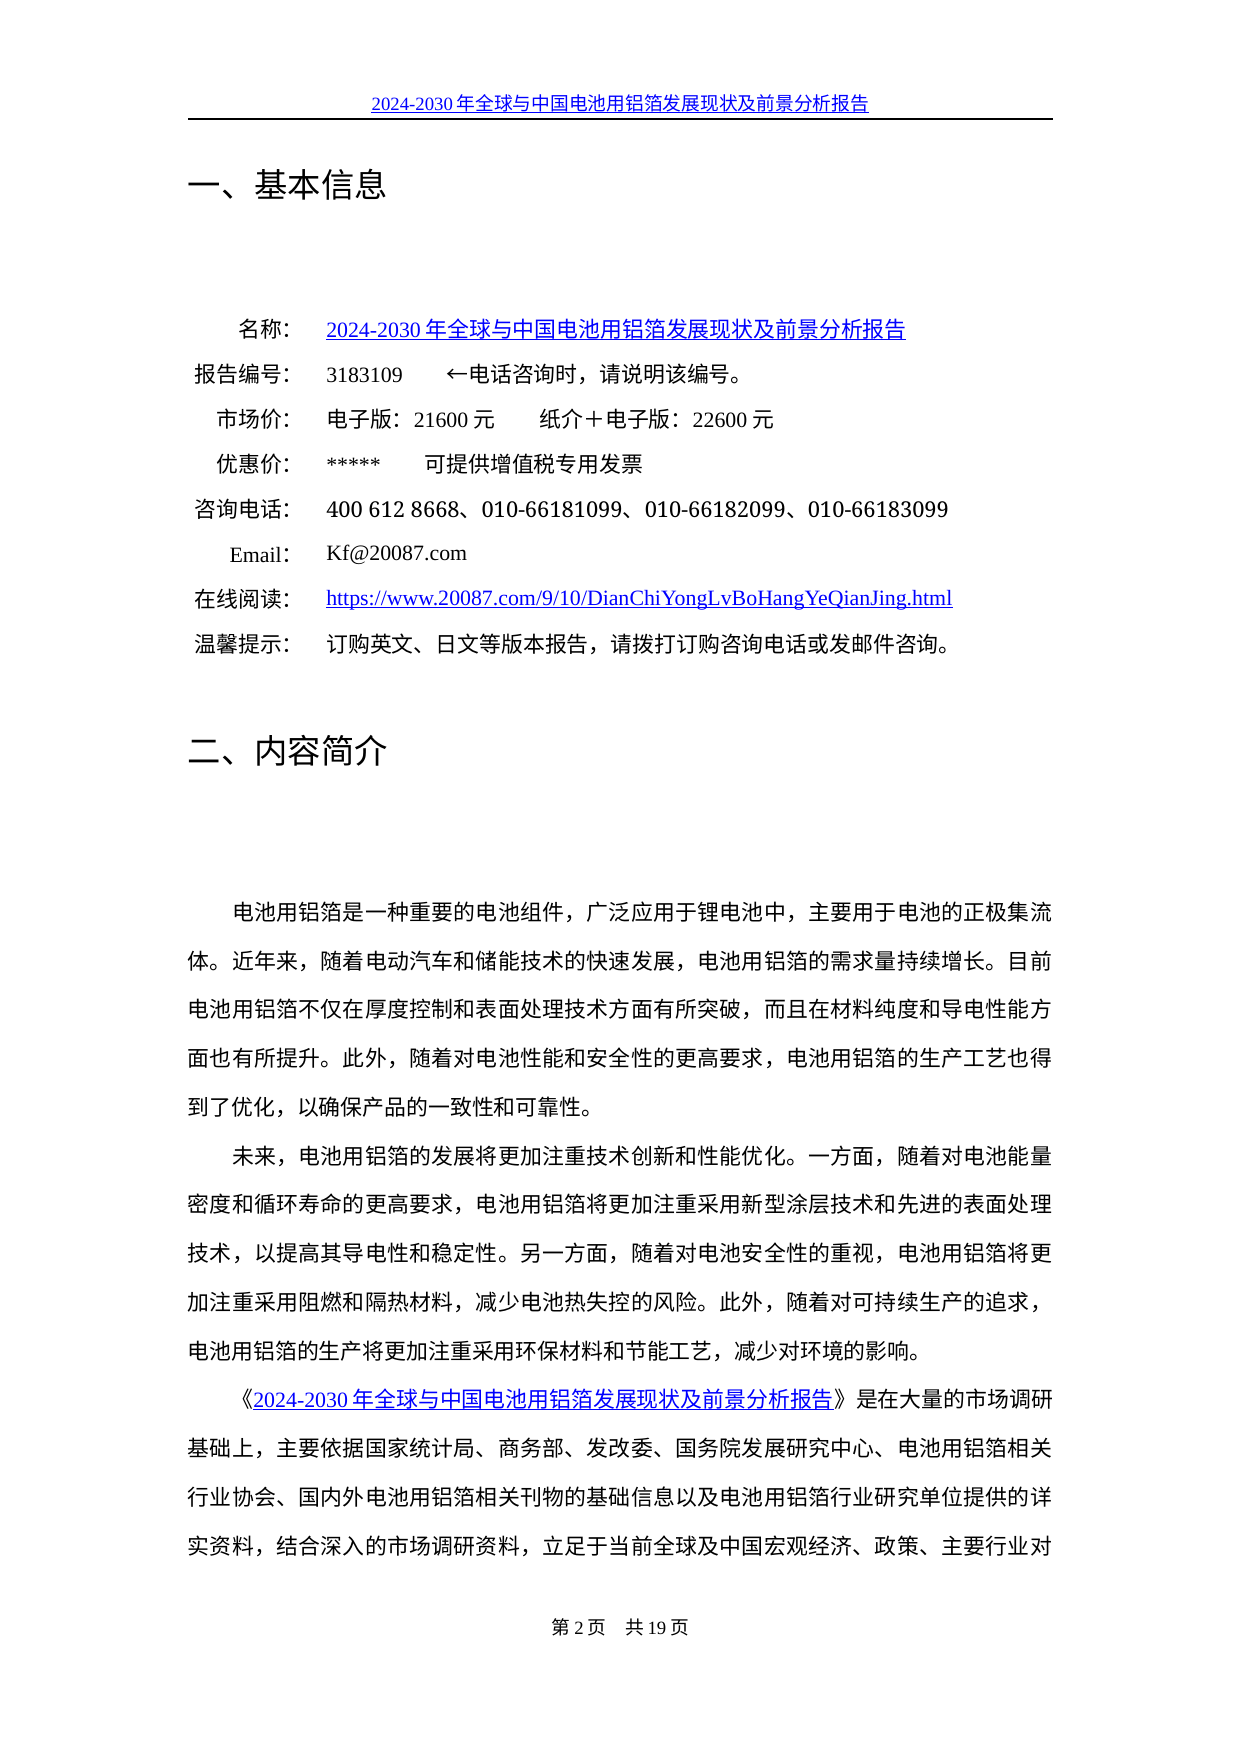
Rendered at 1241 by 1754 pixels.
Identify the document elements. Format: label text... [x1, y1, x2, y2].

title 二、内容简介 [187, 717, 1053, 782]
title 一、基本信息 [187, 150, 1053, 215]
table_cell 400 612 8668、010-66181099、010-66182099、010-66183099 [315, 492, 1073, 537]
table_header 2024-2030年全球与中国电池用铝箔发展现状及前景分析报告 [315, 312, 1073, 357]
table_cell 订购英文、日文等版本报告，请拨打订购咨询电话或发邮件咨询。 [315, 627, 1073, 672]
table_cell Kf@20087.com [315, 537, 1073, 582]
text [187, 894, 1053, 1561]
table_header 名称： [167, 312, 315, 357]
table_cell 市场价： [167, 402, 315, 447]
table_cell 3183109 ←电话咨询时，请说明该编号。 [315, 357, 1073, 402]
table_cell ***** 可提供增值税专用发票 [315, 447, 1073, 492]
table_cell 报告编号： [167, 357, 315, 402]
table_cell 咨询电话： [167, 492, 315, 537]
table_cell [315, 582, 1073, 627]
table_cell 电子版：21600 元 纸介＋电子版：22600 元 [315, 402, 1073, 447]
table_cell 优惠价： [167, 447, 315, 492]
table_cell 温馨提示： [167, 627, 315, 672]
table_cell 在线阅读： [167, 582, 315, 627]
table_cell Email： [167, 537, 315, 582]
